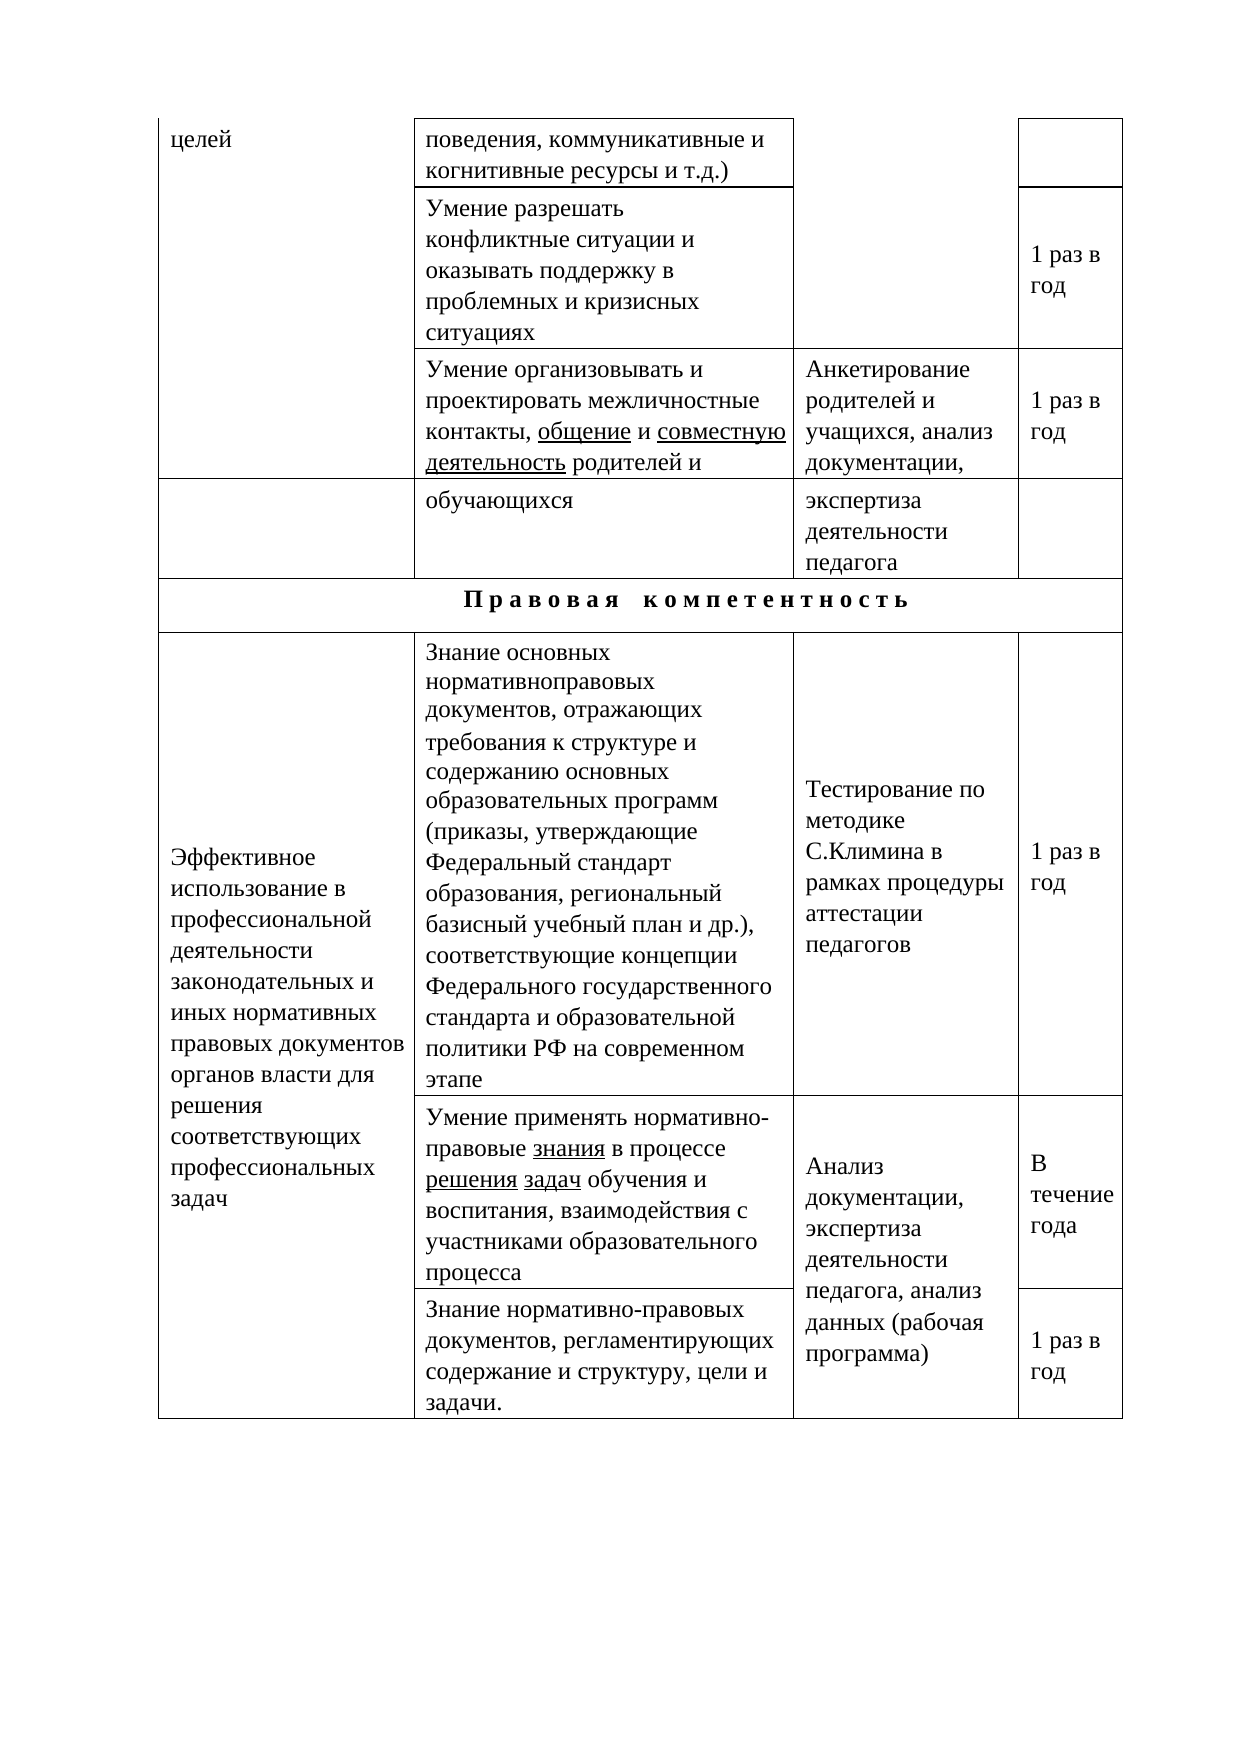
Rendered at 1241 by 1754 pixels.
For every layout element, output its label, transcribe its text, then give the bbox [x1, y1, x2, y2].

table_cell Знание нормативно-правовых документов, регламентирующих содержание и структуру, цели и задачи. [415, 1289, 793, 1418]
table_cell [1019, 479, 1122, 578]
table_cell В течение года [1019, 1096, 1122, 1288]
table_cell Умение организовывать и проектировать межличностные контакты, общение и совместную деятельность родителей и [415, 349, 793, 478]
table_cell Умение разрешать конфликтные ситуации и оказывать поддержку в проблемных и кризисных ситуациях [415, 188, 793, 348]
table_cell [159, 579, 414, 632]
table_cell [159, 479, 414, 578]
table_cell Тестирование по методике С.Климина в рамках процедуры аттестации педагогов [794, 633, 1018, 1095]
table_cell Анкетирование родителей и учащихся, анализ документации, [794, 349, 1018, 478]
table_cell 1 раз в год [1019, 349, 1122, 478]
table_cell 1 раз в год [1019, 1289, 1122, 1418]
table_cell Эффективное использование в профессиональной деятельности законодательных и иных нормативных правовых документов органов власти для решения соответствующих профессиональных задач [159, 633, 414, 1418]
table_cell Анализ документации, экспертиза деятельности педагога, анализ данных (рабочая программа) [794, 1096, 1018, 1418]
table_cell [1019, 579, 1122, 632]
table_cell Умение применять нормативно-правовые знания в процессе решения задач обучения и воспитания, взаимодействия с участниками образовательного процесса [415, 1096, 793, 1288]
table_cell П р а в о в а я к о м п е т е н т н о с т ь [414, 579, 1019, 632]
table_cell обучающихся [415, 479, 793, 578]
table_cell 1 раз в год [1019, 633, 1122, 1095]
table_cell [415, 119, 793, 186]
table_cell 1 раз в год [1019, 188, 1122, 348]
table_cell экспертиза деятельности педагога [794, 479, 1018, 578]
table_cell Знание основных нормативноправовых документов, отражающих требования к структуре и содержанию основных образовательных программ (приказы, утверждающие Федеральный стандарт образования, региональный базисный учебный план и др.), соответствующие концепции Федерального государственного стандарта и образовательной политики РФ на современном этапе [415, 633, 793, 1095]
